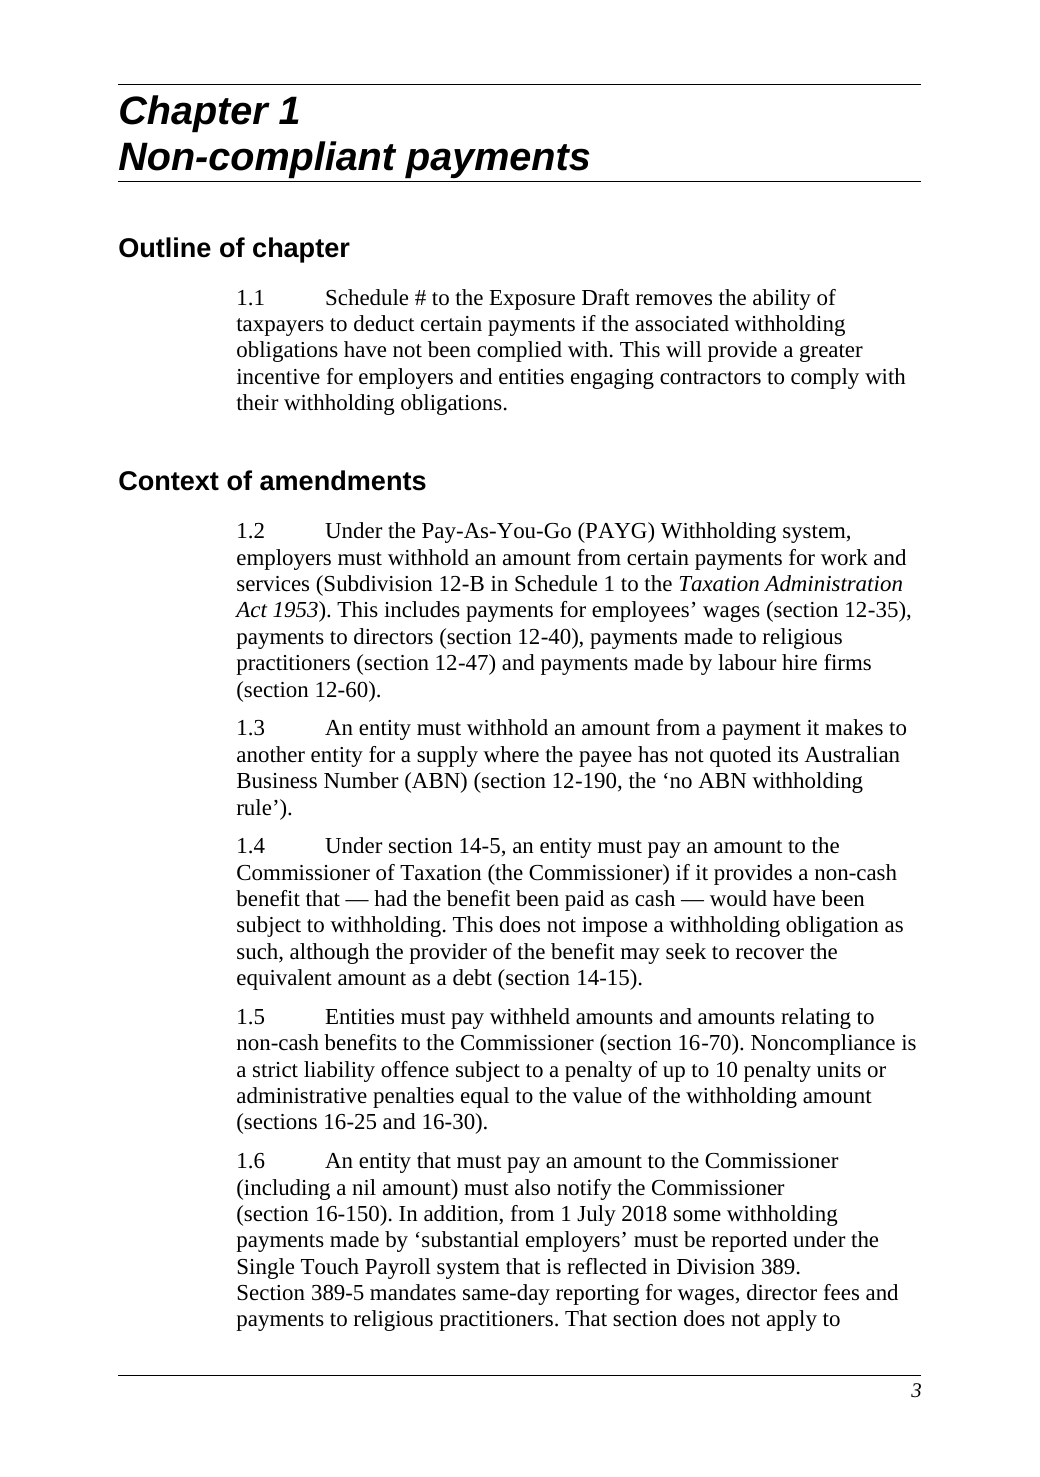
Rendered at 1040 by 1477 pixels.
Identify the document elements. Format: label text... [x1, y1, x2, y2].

text Schedule # to the Exposure Draft removes the ability of taxpayers to deduct certain payments if the associated withholding obligations have not been complied with. This will provide a greater incentive for employers and entities engaging contractors to comply with their withholding obligations. [236, 284, 921, 415]
text An entity must withhold an amount from a payment it makes to another entity for a supply where the payee has not quoted its Australian Business Number (ABN) (section 12-190, the ‘no ABN withholding rule’). [236, 714, 921, 820]
text Under section 14-5, an entity must pay an amount to the Commissioner of Taxation (the Commissioner) if it provides a non-cash benefit that — had the benefit been paid as cash — would have been subject to withholding. This does not impose a withholding obligation as such, although the provider of the benefit may seek to recover the equivalent amount as a debt (section 14-15). [236, 832, 921, 991]
subtitle Non-compliant payments [118, 85, 921, 181]
text Entities must pay withheld amounts and amounts relating to non-cash benefits to the Commissioner (section 16-70). Noncompliance is a strict liability offence subject to a penalty of up to 10 penalty units or administrative penalties equal to the value of the withholding amount (sections 16-25 and 16-30). [236, 1003, 921, 1135]
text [236, 1147, 921, 1332]
text Under the Pay-As-You-Go (PAYG) Withholding system, employers must withhold an amount from certain payments for work and services (Subdivision 12-B in Schedule 1 to the Taxation Administration Act 1953). This includes payments for employees’ wages (section 12-35), payments to directors (section 12-40), payments made to religious practitioners (section 12-47) and payments made by labour hire firms (section 12-60). [236, 517, 921, 702]
subtitle Context of amendments [118, 465, 921, 497]
subtitle Outline of chapter [118, 232, 921, 263]
